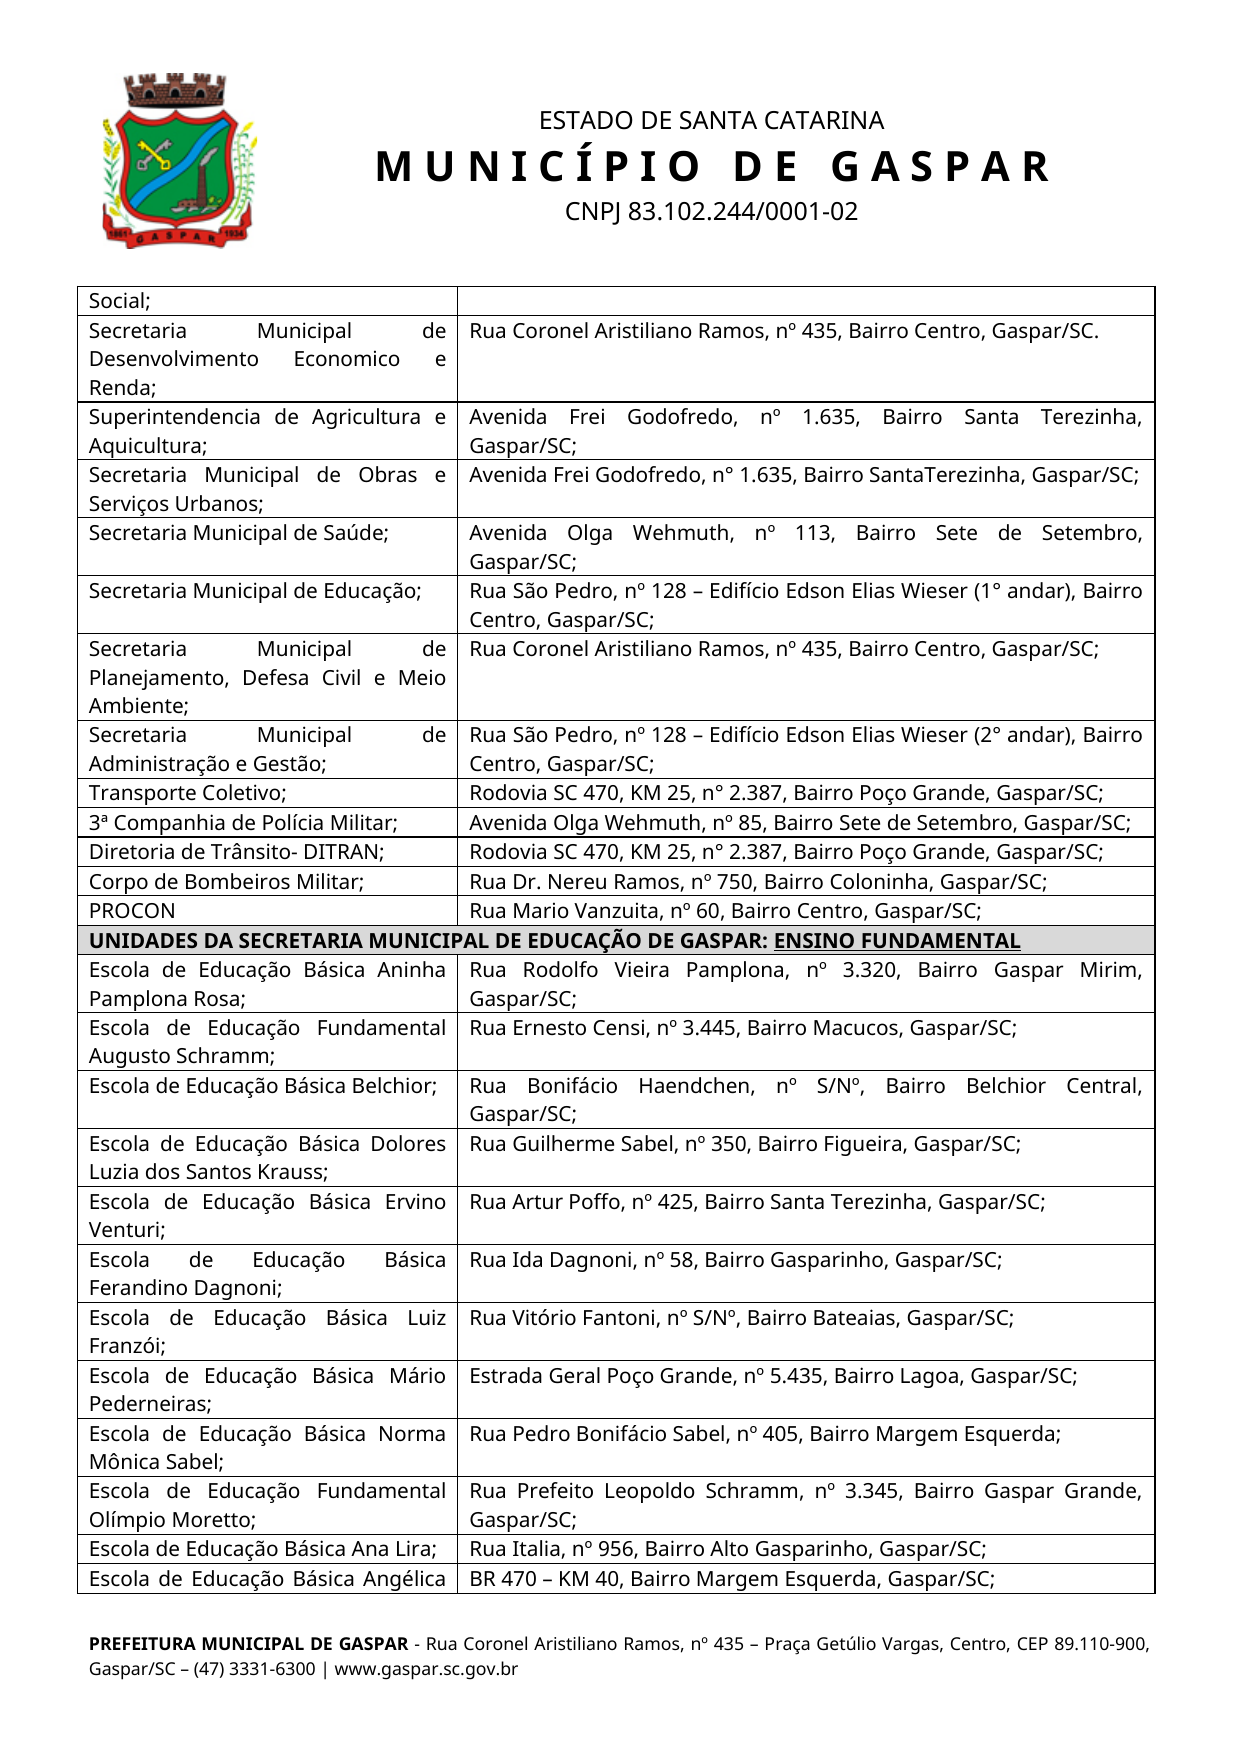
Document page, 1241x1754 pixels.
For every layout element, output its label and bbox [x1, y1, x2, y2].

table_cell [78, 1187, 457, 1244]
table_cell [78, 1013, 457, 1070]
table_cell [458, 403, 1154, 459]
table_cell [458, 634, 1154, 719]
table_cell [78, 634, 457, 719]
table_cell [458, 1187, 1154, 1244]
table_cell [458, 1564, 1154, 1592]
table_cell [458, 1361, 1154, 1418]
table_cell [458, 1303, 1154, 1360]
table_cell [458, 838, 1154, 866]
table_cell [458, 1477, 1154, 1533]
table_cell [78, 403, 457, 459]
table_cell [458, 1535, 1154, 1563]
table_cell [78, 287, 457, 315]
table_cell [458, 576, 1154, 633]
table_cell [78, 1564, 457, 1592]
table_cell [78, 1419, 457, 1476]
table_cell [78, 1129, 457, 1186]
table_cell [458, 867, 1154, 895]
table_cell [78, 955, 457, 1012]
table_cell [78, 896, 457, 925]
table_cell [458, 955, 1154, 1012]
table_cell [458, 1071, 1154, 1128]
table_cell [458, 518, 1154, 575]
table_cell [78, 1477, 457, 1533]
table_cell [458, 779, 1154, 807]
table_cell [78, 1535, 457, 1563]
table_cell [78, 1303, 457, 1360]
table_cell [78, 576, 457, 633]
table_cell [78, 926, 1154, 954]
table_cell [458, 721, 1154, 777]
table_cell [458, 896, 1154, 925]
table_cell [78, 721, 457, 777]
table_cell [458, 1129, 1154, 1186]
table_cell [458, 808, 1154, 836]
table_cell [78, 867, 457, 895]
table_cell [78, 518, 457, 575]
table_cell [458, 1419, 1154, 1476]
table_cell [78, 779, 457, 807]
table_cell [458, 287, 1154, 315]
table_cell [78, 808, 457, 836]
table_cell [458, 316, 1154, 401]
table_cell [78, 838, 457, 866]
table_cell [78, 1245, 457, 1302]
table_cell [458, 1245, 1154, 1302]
picture [102, 73, 258, 249]
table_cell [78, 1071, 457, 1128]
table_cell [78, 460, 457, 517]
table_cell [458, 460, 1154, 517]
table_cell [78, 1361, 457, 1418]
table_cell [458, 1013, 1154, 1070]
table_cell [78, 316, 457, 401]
